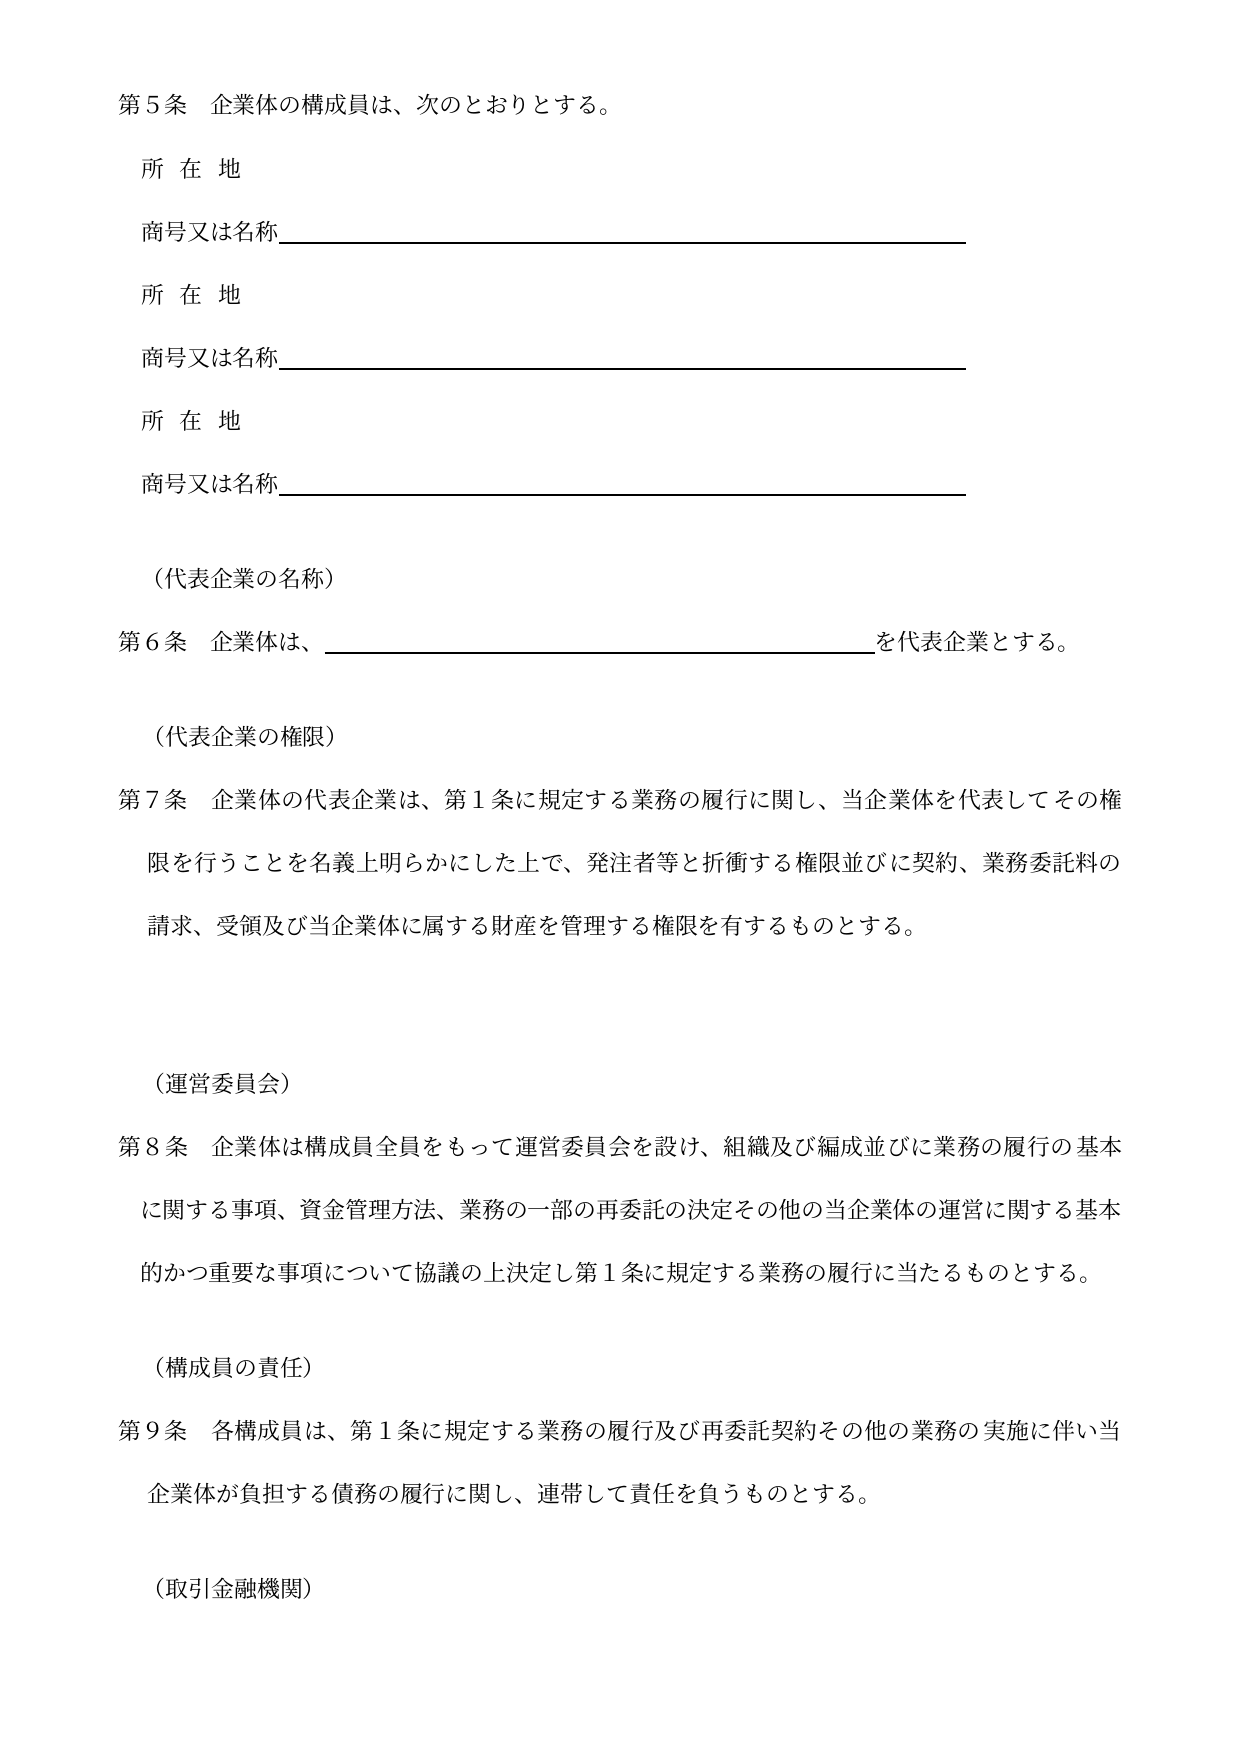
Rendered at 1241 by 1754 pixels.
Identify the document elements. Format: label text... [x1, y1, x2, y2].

text 所在地 [118, 388, 1122, 451]
text 商号又は名称 [118, 325, 1122, 388]
text （運営委員会） [142, 1051, 1122, 1114]
text 所在地 [118, 262, 1122, 325]
text 第７条 企業体の代表企業は、第１条に規定する業務の履行に関し、当企業体を代表してその権限を行うことを名義上明らかにした上で、発注者等と折衝する権限並びに契約、業務委託料の請求、受領及び当企業体に属する財産を管理する権限を有するものとする。 [118, 767, 1122, 956]
text （構成員の責任） [142, 1335, 1122, 1398]
text 第９条 各構成員は、第１条に規定する業務の履行及び再委託契約その他の業務の実施に伴い当企業体が負担する債務の履行に関し、連帯して責任を負うものとする。 [118, 1398, 1122, 1524]
text 商号又は名称 [118, 451, 1122, 514]
text 所在地 [118, 136, 1122, 199]
text 第８条 企業体は構成員全員をもって運営委員会を設け、組織及び編成並びに業務の履行の基本に関する事項、資金管理方法、業務の一部の再委託の決定その他の当企業体の運営に関する基本的かつ重要な事項について協議の上決定し第１条に規定する業務の履行に当たるものとする。 [118, 1114, 1122, 1303]
text 商号又は名称 [118, 199, 1122, 262]
text 第５条 企業体の構成員は、次のとおりとする。 [118, 72, 1122, 136]
text （代表企業の権限） [142, 704, 1122, 767]
text （取引金融機関） [142, 1556, 1122, 1619]
text 第６条 企業体は、 を代表企業とする。 [118, 609, 1122, 672]
text （代表企業の名称） [118, 546, 1122, 609]
